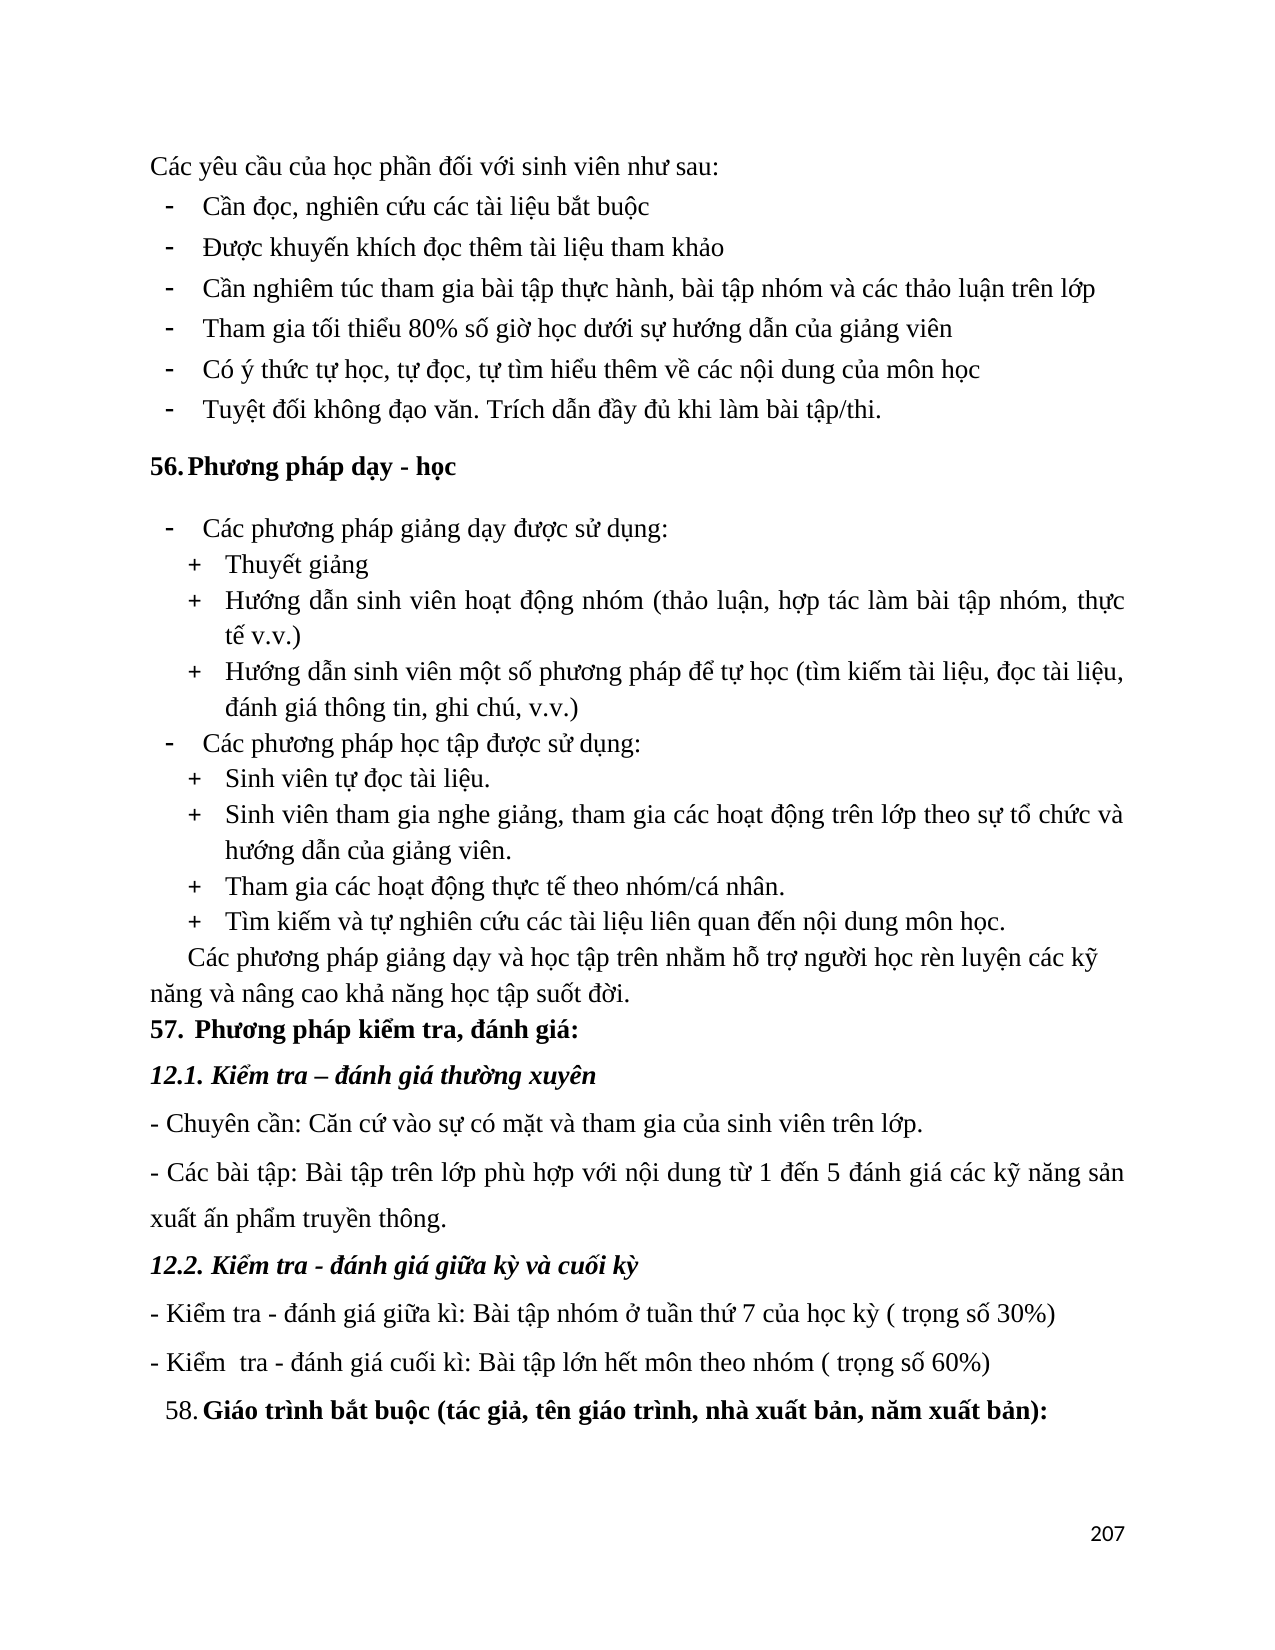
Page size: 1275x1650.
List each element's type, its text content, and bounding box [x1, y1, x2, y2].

text - Các bài tập: Bài tập trên lớp phù hợp với nội dung từ 1 đến 5 đánh giá các kỹ năng sản xuất ấn phẩm truyền thông. [150, 1156, 1125, 1234]
text 12.2. Kiểm tra - đánh giá giữa kỳ và cuối kỳ [150, 1249, 1125, 1280]
text Các yêu cầu của học phần đối với sinh viên như sau: [150, 150, 1125, 181]
list Cần đọc, nghiên cứu các tài liệu bắt buộc [165, 190, 1125, 222]
list Giáo trình bắt buộc (tác giả, tên giáo trình, nhà xuất bản, năm xuất bản): [165, 1394, 1125, 1425]
list Có ý thức tự học, tự đọc, tự tìm hiểu thêm về các nội dung của môn học [165, 353, 1125, 384]
list Tham gia các hoạt động thực tế theo nhóm/cá nhân. [187, 870, 1125, 901]
list Tuyệt đối không đạo văn. Trích dẫn đầy đủ khi làm bài tập/thi. [165, 393, 1125, 425]
list Hướng dẫn sinh viên hoạt động nhóm (thảo luận, hợp tác làm bài tập nhóm, thực tế v.v.) [187, 584, 1125, 651]
list Hướng dẫn sinh viên một số phương pháp để tự học (tìm kiếm tài liệu, đọc tài liệu, đánh giá thông tin, ghi chú, v.v.) [187, 655, 1125, 722]
list Thuyết giảng [187, 548, 1125, 579]
list Tham gia tối thiểu 80% số giờ học dưới sự hướng dẫn của giảng viên [165, 312, 1125, 343]
text - Kiểm tra - đánh giá cuối kì: Bài tập lớn hết môn theo nhóm ( trọng số 60%) [150, 1346, 1125, 1377]
list Sinh viên tham gia nghe giảng, tham gia các hoạt động trên lớp theo sự tổ chức và hướng dẫn của giảng viên. [187, 798, 1125, 865]
list Sinh viên tự đọc tài liệu. [187, 763, 1125, 794]
list Cần nghiêm túc tham gia bài tập thực hành, bài tập nhóm và các thảo luận trên lớp [165, 272, 1125, 303]
text - Chuyên cần: Căn cứ vào sự có mặt và tham gia của sinh viên trên lớp. [150, 1108, 1125, 1139]
list Phương pháp dạy - học [150, 450, 1125, 481]
list Phương pháp kiểm tra, đánh giá: [150, 1013, 1125, 1044]
list Các phương pháp học tập được sử dụng: [165, 727, 1125, 758]
text Các phương pháp giảng dạy và học tập trên nhằm hỗ trợ người học rèn luyện các kỹ năng và nâng cao khả năng học tập suốt đời. [150, 941, 1125, 1008]
text 12.1. Kiểm tra – đánh giá thường xuyên [150, 1059, 1125, 1091]
text - Kiểm tra - đánh giá giữa kì: Bài tập nhóm ở tuần thứ 7 của học kỳ ( trọng số 30%) [150, 1297, 1125, 1328]
list Các phương pháp giảng dạy được sử dụng: [165, 512, 1125, 543]
list Được khuyến khích đọc thêm tài liệu tham khảo [165, 231, 1125, 262]
list Tìm kiếm và tự nghiên cứu các tài liệu liên quan đến nội dung môn học. [187, 906, 1125, 937]
